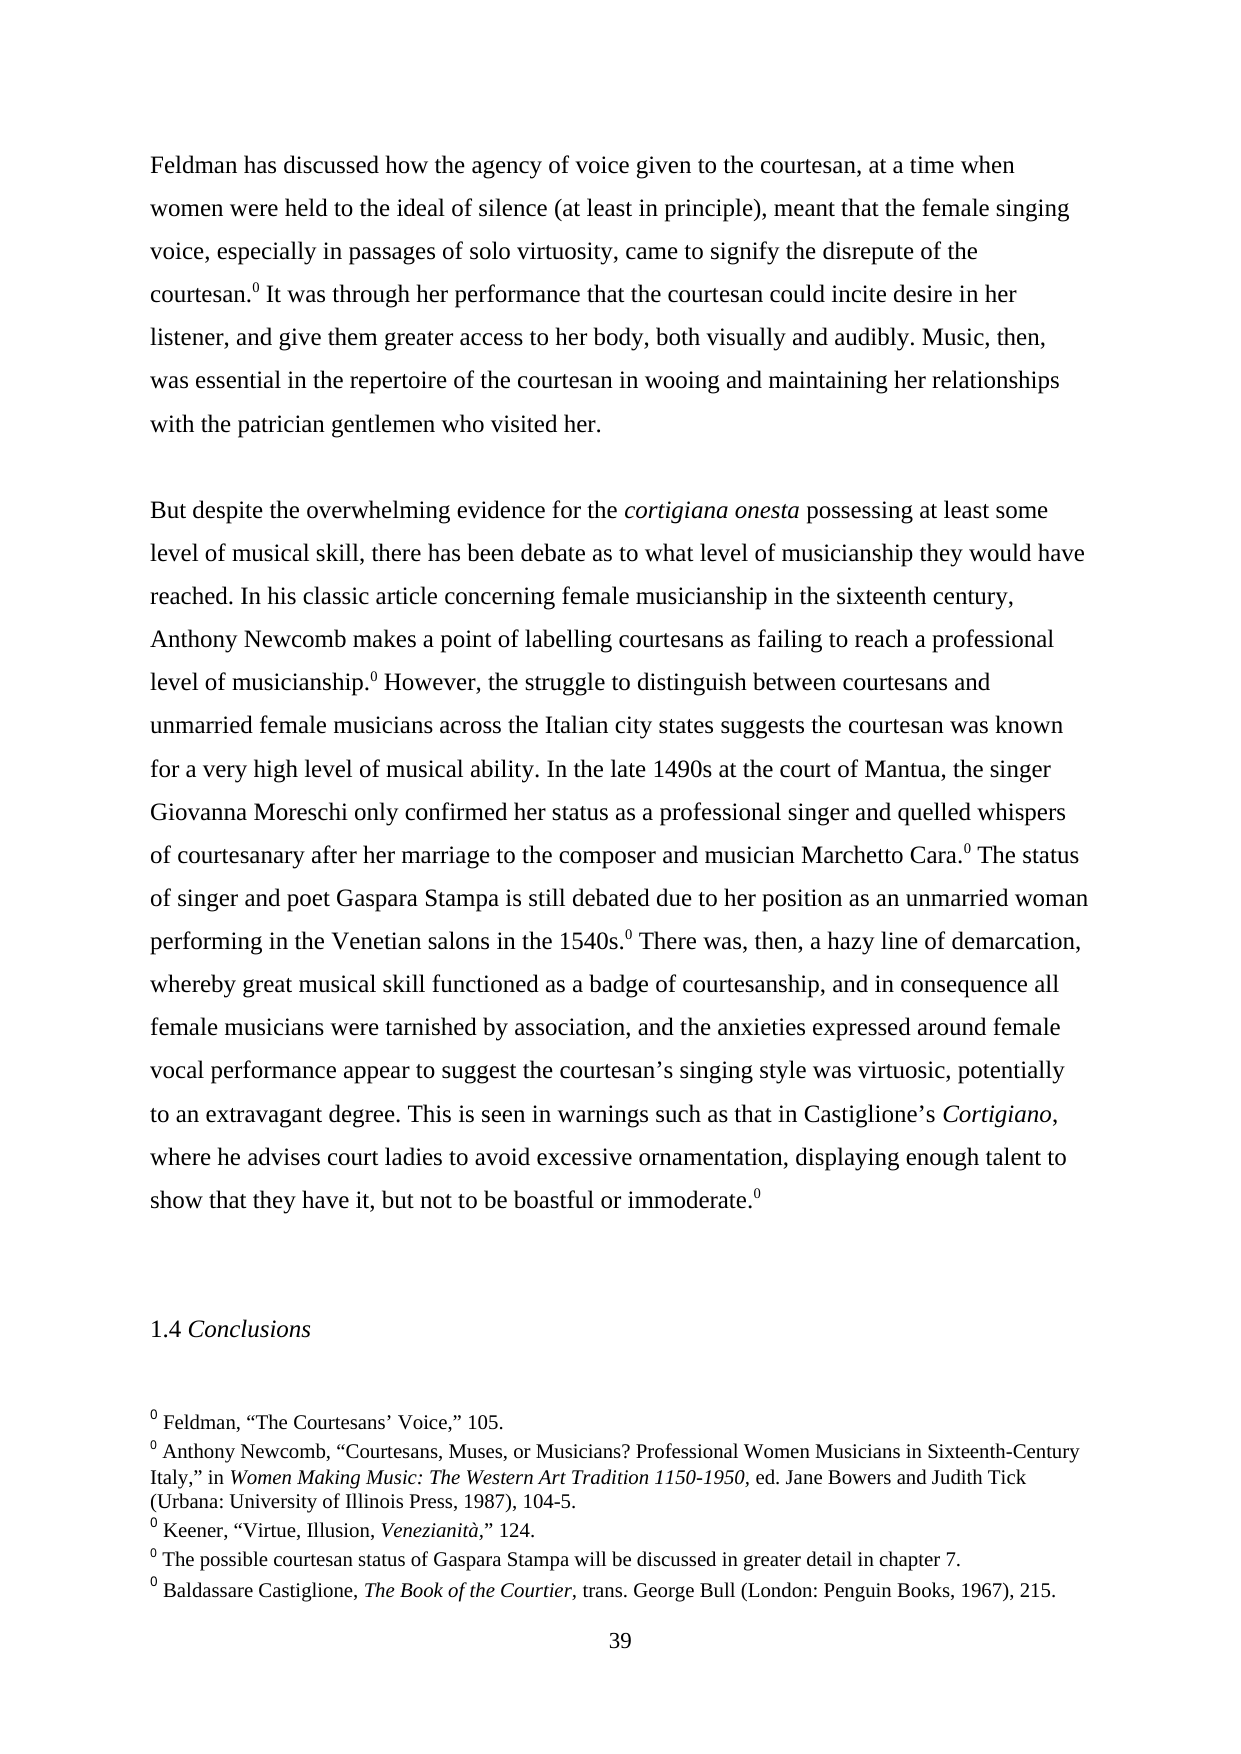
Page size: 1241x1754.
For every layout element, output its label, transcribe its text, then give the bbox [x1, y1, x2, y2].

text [150, 150, 1090, 437]
text But despite the overwhelming evidence for the cortigiana onesta possessing at least some level of musical skill, there has been debate as to what level of musicianship they would have reached. In his classic article concerning female musicianship in the sixteenth century, Anthony Newcomb makes a point of labelling courtesans as failing to reach a professional level of musicianship. However, the struggle to distinguish between courtesans and unmarried female musicians across the Italian city states suggests the courtesan was known for a very high level of musical ability. In the late 1490s at the court of Mantua, the singer Giovanna Moreschi only confirmed her status as a professional singer and quelled whispers of courtesanary after her marriage to the composer and musician Marchetto Cara. The status of singer and poet Gaspara Stampa is still debated due to her position as an unmarried woman performing in the Venetian salons in the 1540s. There was, then, a hazy line of demarcation, whereby great musical skill functioned as a badge of courtesanship, and in consequence all female musicians were tarnished by association, and the anxieties expressed around female vocal performance appear to suggest the courtesan’s singing style was virtuosic, potentially to an extravagant degree. This is seen in warnings such as that in Castiglione’s Cortigiano, where he advises court ladies to avoid excessive ornamentation, displaying enough talent to show that they have it, but not to be boastful or immoderate. [150, 495, 1090, 1214]
text 1.4 Conclusions [150, 1314, 1090, 1343]
